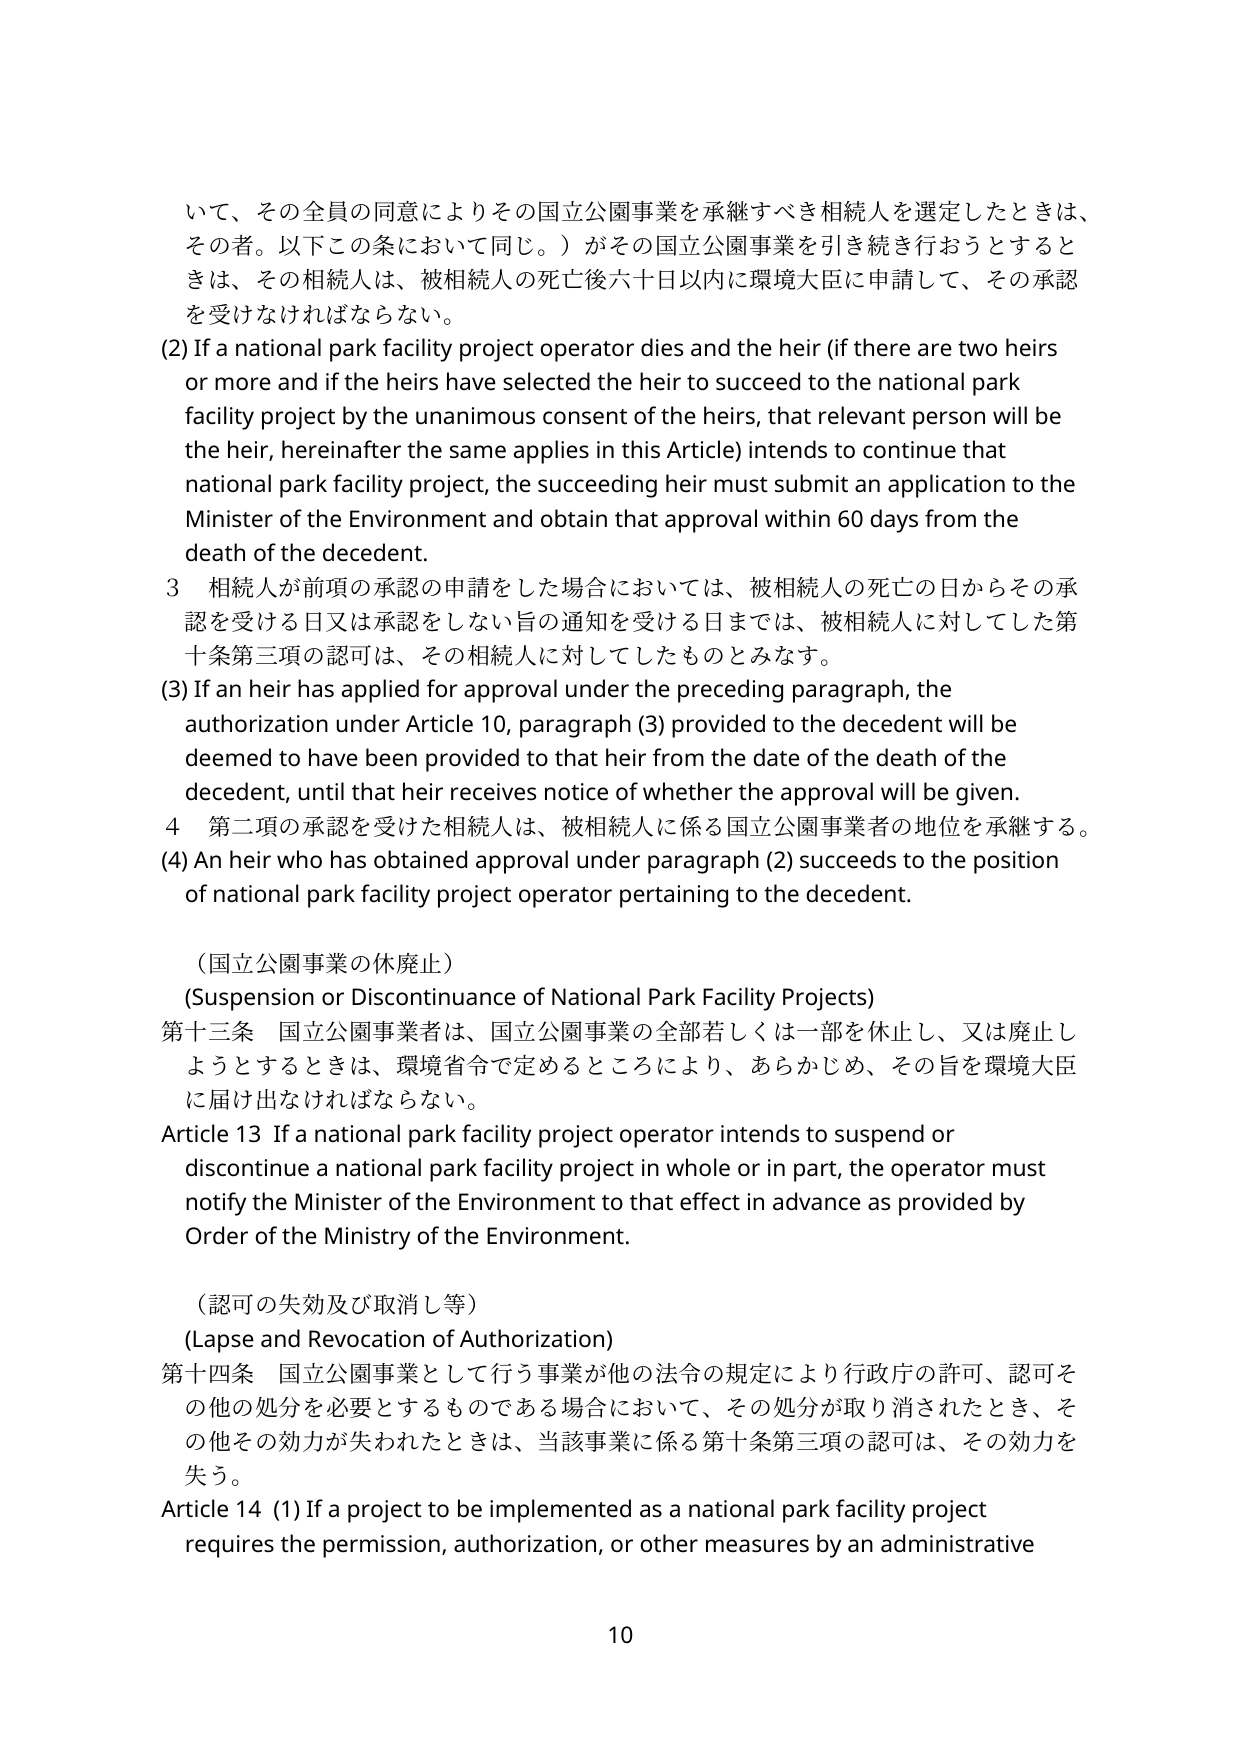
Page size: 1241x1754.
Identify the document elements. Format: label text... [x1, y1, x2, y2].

text (Lapse and Revocation of Authorization) [184, 1321, 1079, 1355]
text 第十三条 国立公園事業者は、国立公園事業の全部若しくは一部を休止し、又は廃止しようとするときは、環境省令で定めるところにより、あらかじめ、その旨を環境大臣に届け出なければならない。 [161, 1014, 1079, 1116]
text (Suspension or Discontinuance of National Park Facility Projects) [184, 979, 1079, 1014]
text ４ 第二項の承認を受けた相続人は、被相続人に係る国立公園事業者の地位を承継する。 [161, 809, 1079, 843]
text ３ 相続人が前項の承認の申請をした場合においては、被相続人の死亡の日からその承認を受ける日又は承認をしない旨の通知を受ける日までは、被相続人に対してした第十条第三項の認可は、その相続人に対してしたものとみなす。 [161, 569, 1079, 672]
text （国立公園事業の休廃止） [184, 945, 1079, 979]
text 第十四条 国立公園事業として行う事業が他の法令の規定により行政庁の許可、認可その他の処分を必要とするものである場合において、その処分が取り消されたとき、その他その効力が失われたときは、当該事業に係る第十条第三項の認可は、その効力を失う。 [161, 1355, 1079, 1492]
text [161, 1492, 1079, 1560]
text （認可の失効及び取消し等） [184, 1287, 1079, 1321]
text (3) If an heir has applied for approval under the preceding paragraph, the authorization under Article 10, paragraph (3) provided to the decedent will be deemed to have been provided to that heir from the date of the death of the decedent, until that heir receives notice of whether the approval will be given. [161, 672, 1079, 809]
text Article 13 If a national park facility project operator intends to suspend or discontinue a national park facility project in whole or in part, the operator must notify the Minister of the Environment to that effect in advance as provided by Order of the Ministry of the Environment. [161, 1116, 1079, 1253]
text (4) An heir who has obtained approval under paragraph (2) succeeds to the position of national park facility project operator pertaining to the decedent. [161, 843, 1079, 911]
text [161, 194, 1079, 330]
text (2) If a national park facility project operator dies and the heir (if there are two heirs or more and if the heirs have selected the heir to succeed to the national park facility project by the unanimous consent of the heirs, that relevant person will be the heir, hereinafter the same applies in this Article) intends to continue that national park facility project, the succeeding heir must submit an application to the Minister of the Environment and obtain that approval within 60 days from the death of the decedent. [161, 330, 1079, 569]
